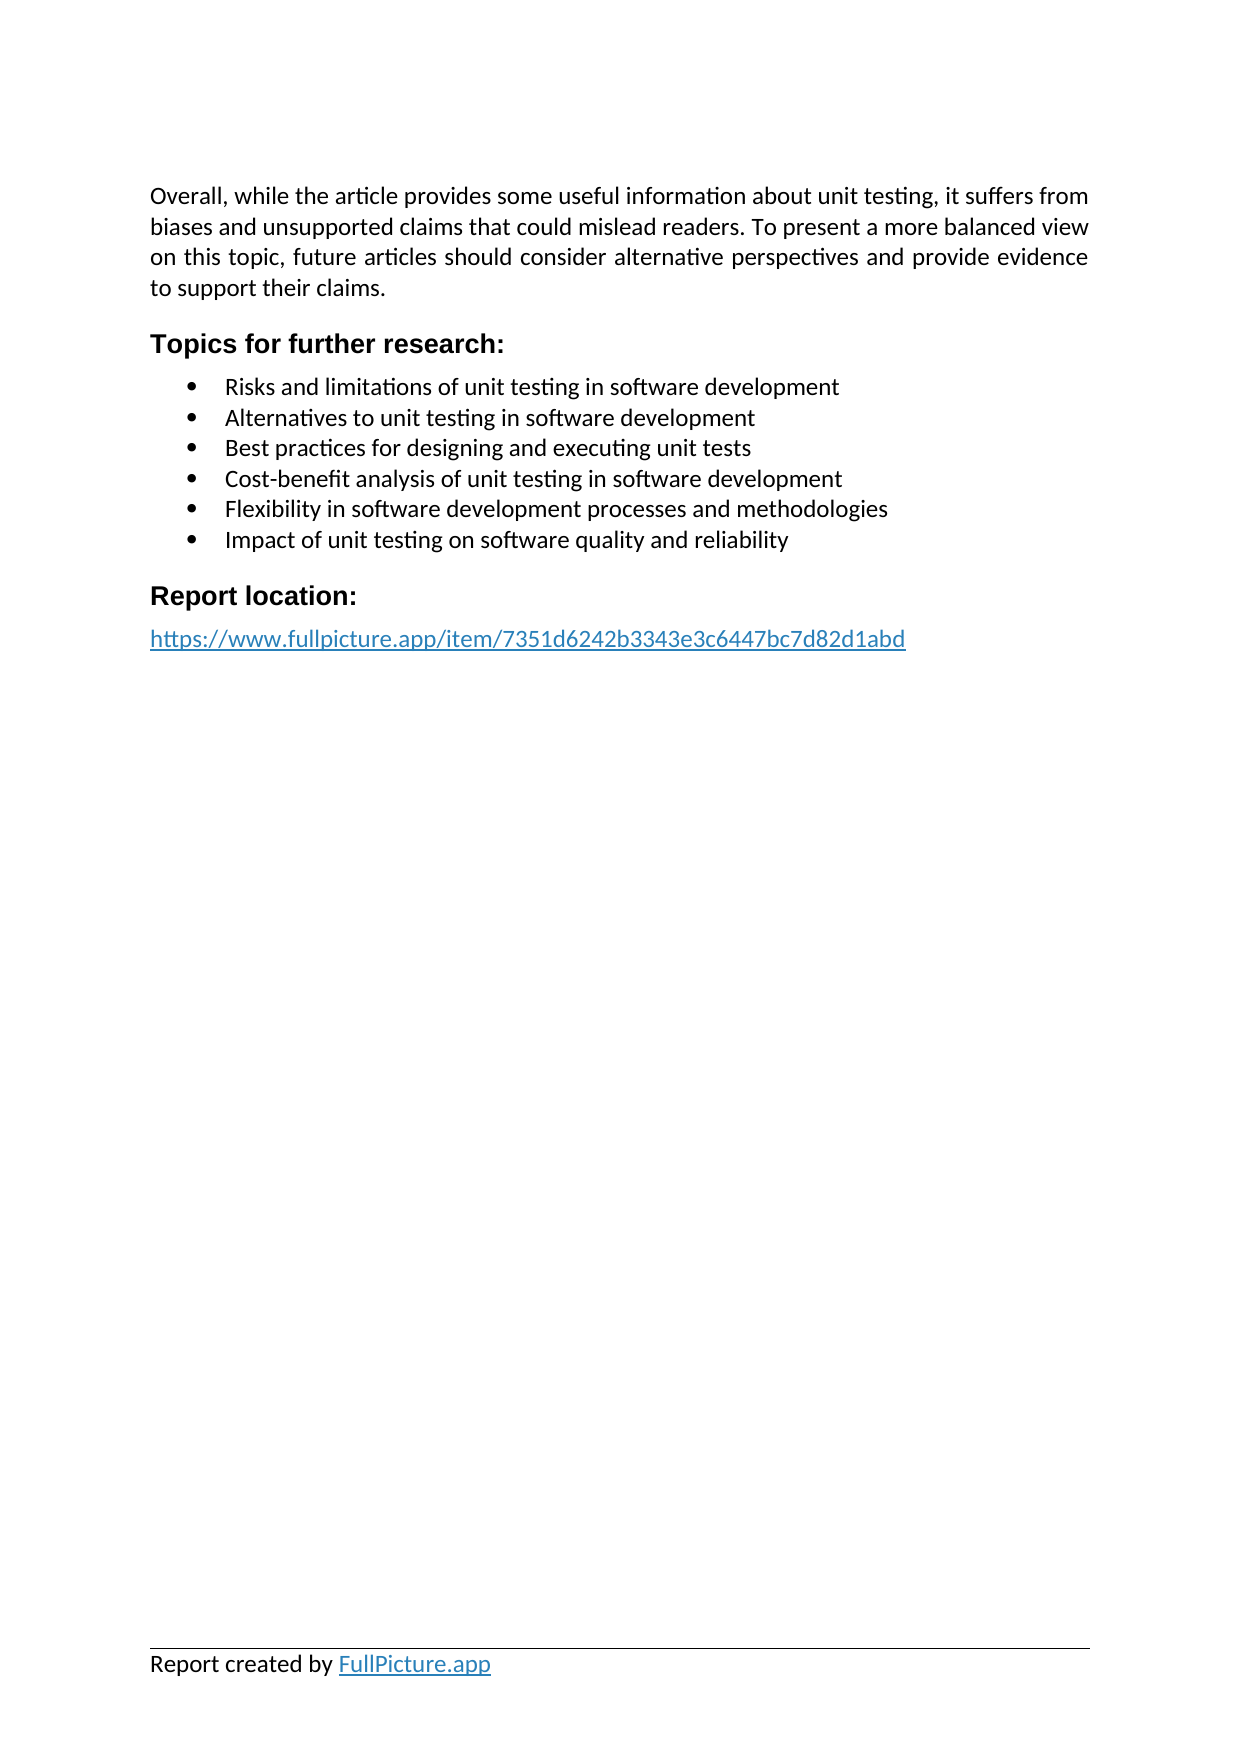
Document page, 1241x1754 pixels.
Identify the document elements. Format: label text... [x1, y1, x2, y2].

list Risks and limitations of unit testing in software development [187, 371, 1090, 402]
text Overall, while the article provides some useful information about unit testing, it suffers from biases and unsupported claims that could mislead readers. To present a more balanced view on this topic, future articles should consider alternative perspectives and provide evidence to support their claims. [150, 181, 1090, 303]
subtitle Report location: [150, 579, 1090, 611]
list Impact of unit testing on software quality and reliability [187, 524, 1090, 554]
subtitle Topics for further research: [150, 328, 1090, 359]
list Best practices for designing and executing unit tests [187, 432, 1090, 463]
list Alternatives to unit testing in software development [187, 402, 1090, 432]
list Cost-benefit analysis of unit testing in software development [187, 463, 1090, 493]
text https://www.fullpicture.app/item/7351d6242b3343e3c6447bc7d82d1abd [150, 623, 1090, 654]
list Flexibility in software development processes and methodologies [187, 493, 1090, 524]
